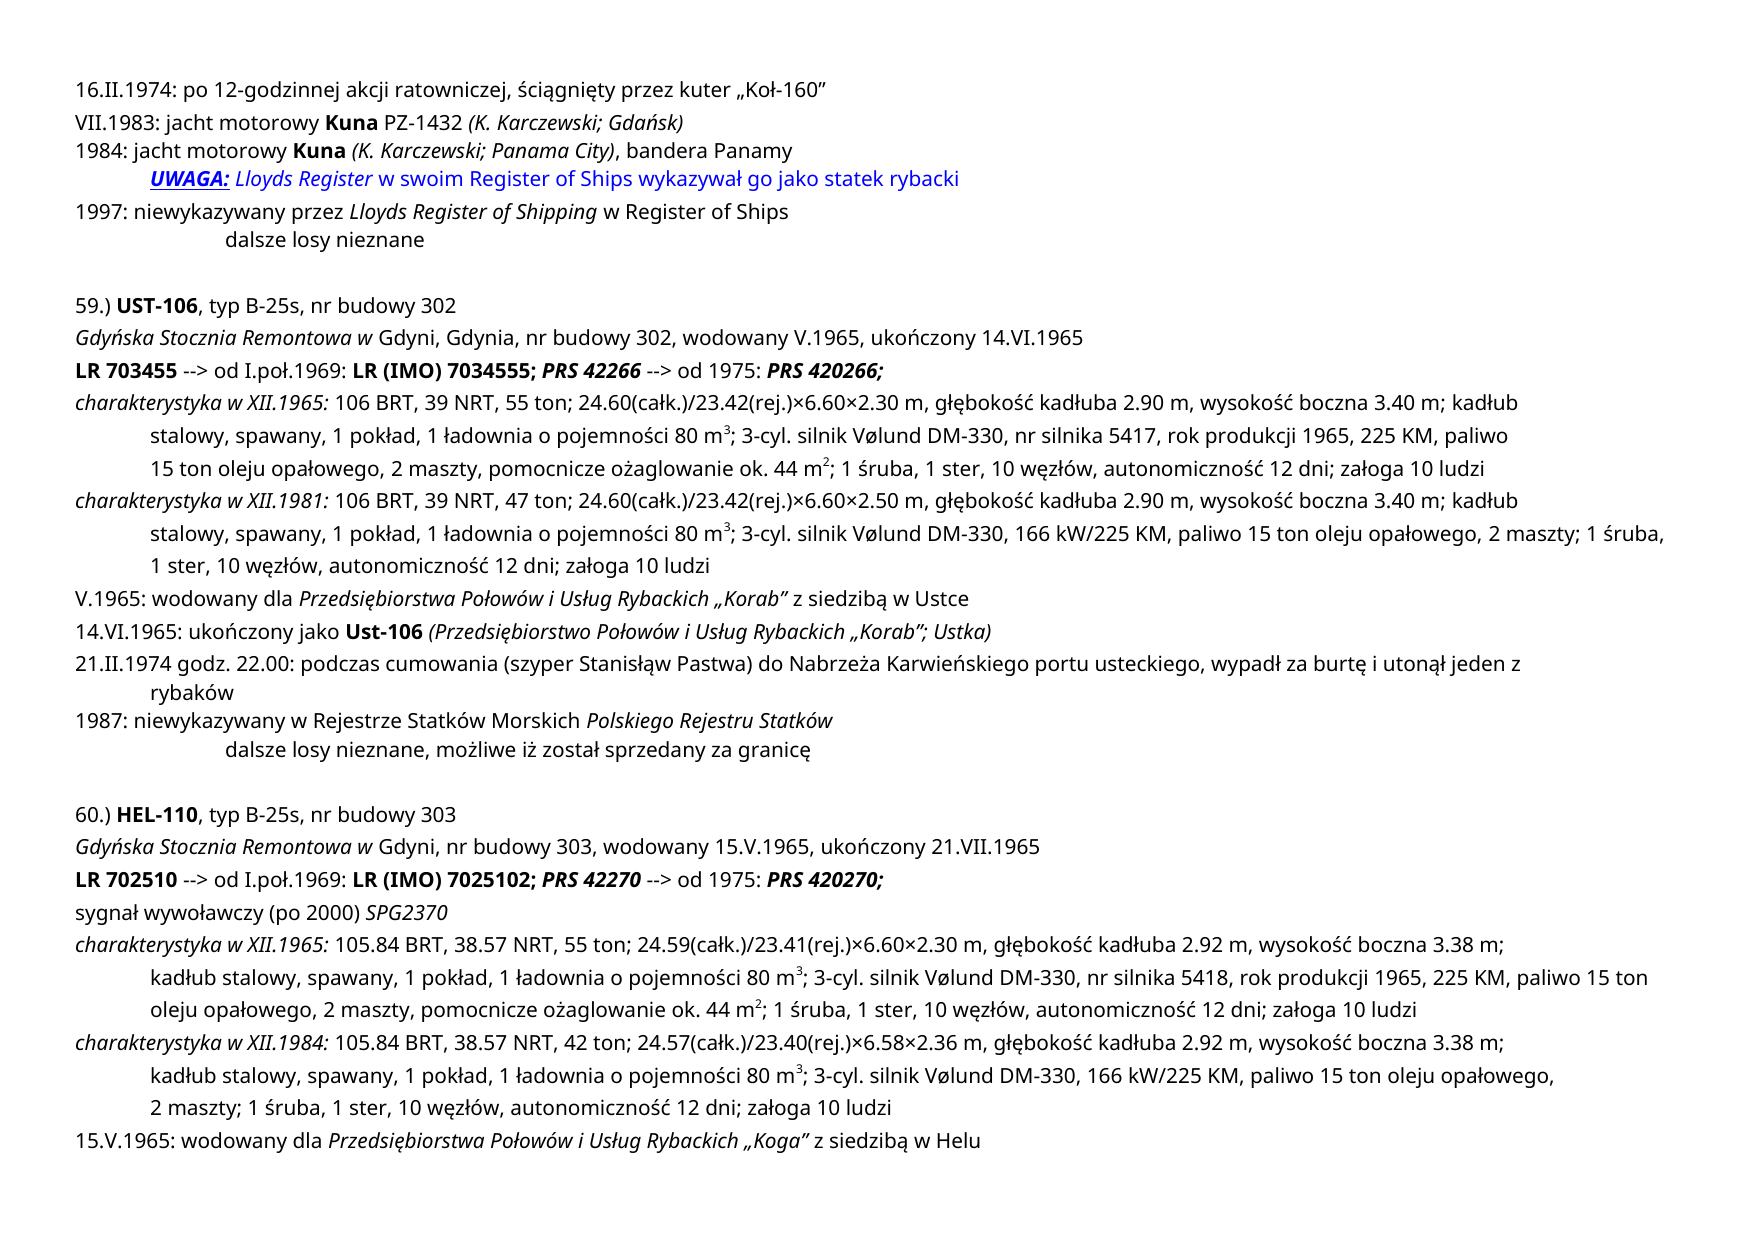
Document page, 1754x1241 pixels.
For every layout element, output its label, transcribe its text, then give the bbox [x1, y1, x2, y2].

text dalsze losy nieznane, możliwe iż został sprzedany za granicę [75, 735, 1679, 763]
text 1997: niewykazywany przez Lloyds Register of Shipping w Register of Ships [75, 197, 1679, 226]
text charakterystyka w XII.1965: 105.84 BRT, 38.57 NRT, 55 ton; 24.59(całk.)/23.41(rej.)×6.60×2.30 m, głębokość kadłuba 2.92 m, wysokość boczna 3.38 m; [75, 930, 1679, 959]
text 1984: jacht motorowy Kuna (K. Karczewski; Panama City), bandera Panamy [75, 136, 1679, 164]
text V.1965: wodowany dla Przedsiębiorstwa Połowów i Usług Rybackich „Korab” z siedzibą w Ustce [75, 584, 1679, 613]
text kadłub stalowy, spawany, 1 pokład, 1 ładownia o pojemności 80 m3; 3-cyl. silnik Vølund DM-330, nr silnika 5418, rok produkcji 1965, 225 KM, paliwo 15 ton oleju opałowego, 2 maszty, pomocnicze ożaglowanie ok. 44 m2; 1 śruba, 1 ster, 10 węzłów, autonomiczność 12 dni; załoga 10 ludzi [150, 963, 1679, 1024]
text dalsze losy nieznane [75, 226, 1679, 254]
text stalowy, spawany, 1 pokład, 1 ładownia o pojemności 80 m3; 3-cyl. silnik Vølund DM-330, nr silnika 5417, rok produkcji 1965, 225 KM, paliwo [75, 421, 1679, 449]
text LR 703455 --> od I.poł.1969: LR (IMO) 7034555; PRS 42266 --> od 1975: PRS 420266; [75, 356, 1679, 384]
text sygnał wywoławczy (po 2000) SPG2370 [75, 898, 1679, 926]
text charakterystyka w XII.1965: 106 BRT, 39 NRT, 55 ton; 24.60(całk.)/23.42(rej.)×6.60×2.30 m, głębokość kadłuba 2.90 m, wysokość boczna 3.40 m; kadłub [75, 388, 1679, 417]
text rybaków [75, 678, 1679, 706]
text 2 maszty; 1 śruba, 1 ster, 10 węzłów, autonomiczność 12 dni; załoga 10 ludzi [150, 1093, 1679, 1122]
text 15 ton oleju opałowego, 2 maszty, pomocnicze ożaglowanie ok. 44 m2; 1 śruba, 1 ster, 10 węzłów, autonomiczność 12 dni; załoga 10 ludzi [75, 454, 1679, 482]
text LR 702510 --> od I.poł.1969: LR (IMO) 7025102; PRS 42270 --> od 1975: PRS 420270; [75, 865, 1679, 893]
text 1987: niewykazywany w Rejestrze Statków Morskich Polskiego Rejestru Statków [75, 706, 1679, 735]
text 59.) UST-106, typ B-25s, nr budowy 302 [75, 291, 1679, 319]
text Gdyńska Stocznia Remontowa w Gdyni, nr budowy 303, wodowany 15.V.1965, ukończony 21.VII.1965 [75, 832, 1679, 861]
text charakterystyka w XII.1981: 106 BRT, 39 NRT, 47 ton; 24.60(całk.)/23.42(rej.)×6.60×2.50 m, głębokość kadłuba 2.90 m, wysokość boczna 3.40 m; kadłub [75, 486, 1679, 515]
text VII.1983: jacht motorowy Kuna PZ-1432 (K. Karczewski; Gdańsk) [75, 108, 1679, 136]
text 15.V.1965: wodowany dla Przedsiębiorstwa Połowów i Usług Rybackich „Koga” z siedzibą w Helu [75, 1126, 1679, 1154]
text Gdyńska Stocznia Remontowa w Gdyni, Gdynia, nr budowy 302, wodowany V.1965, ukończony 14.VI.1965 [75, 323, 1679, 352]
text UWAGA: Lloyds Register w swoim Register of Ships wykazywał go jako statek rybacki [75, 164, 1679, 193]
text charakterystyka w XII.1984: 105.84 BRT, 38.57 NRT, 42 ton; 24.57(całk.)/23.40(rej.)×6.58×2.36 m, głębokość kadłuba 2.92 m, wysokość boczna 3.38 m; [75, 1028, 1679, 1057]
text 21.II.1974 godz. 22.00: podczas cumowania (szyper Stanisłąw Pastwa) do Nabrzeża Karwieńskiego portu usteckiego, wypadł za burtę i utonął jeden z [75, 649, 1679, 678]
text kadłub stalowy, spawany, 1 pokład, 1 ładownia o pojemności 80 m3; 3-cyl. silnik Vølund DM-330, 166 kW/225 KM, paliwo 15 ton oleju opałowego, [150, 1061, 1679, 1089]
text 14.VI.1965: ukończony jako Ust-106 (Przedsiębiorstwo Połowów i Usług Rybackich „Korab”; Ustka) [75, 617, 1679, 645]
text 16.II.1974: po 12-godzinnej akcji ratowniczej, ściągnięty przez kuter „Koł-160” [75, 75, 1679, 103]
text 60.) HEL-110, typ B-25s, nr budowy 303 [75, 800, 1679, 828]
text stalowy, spawany, 1 pokład, 1 ładownia o pojemności 80 m3; 3-cyl. silnik Vølund DM-330, 166 kW/225 KM, paliwo 15 ton oleju opałowego, 2 maszty; 1 śruba, 1 ster, 10 węzłów, autonomiczność 12 dni; załoga 10 ludzi [150, 519, 1679, 580]
